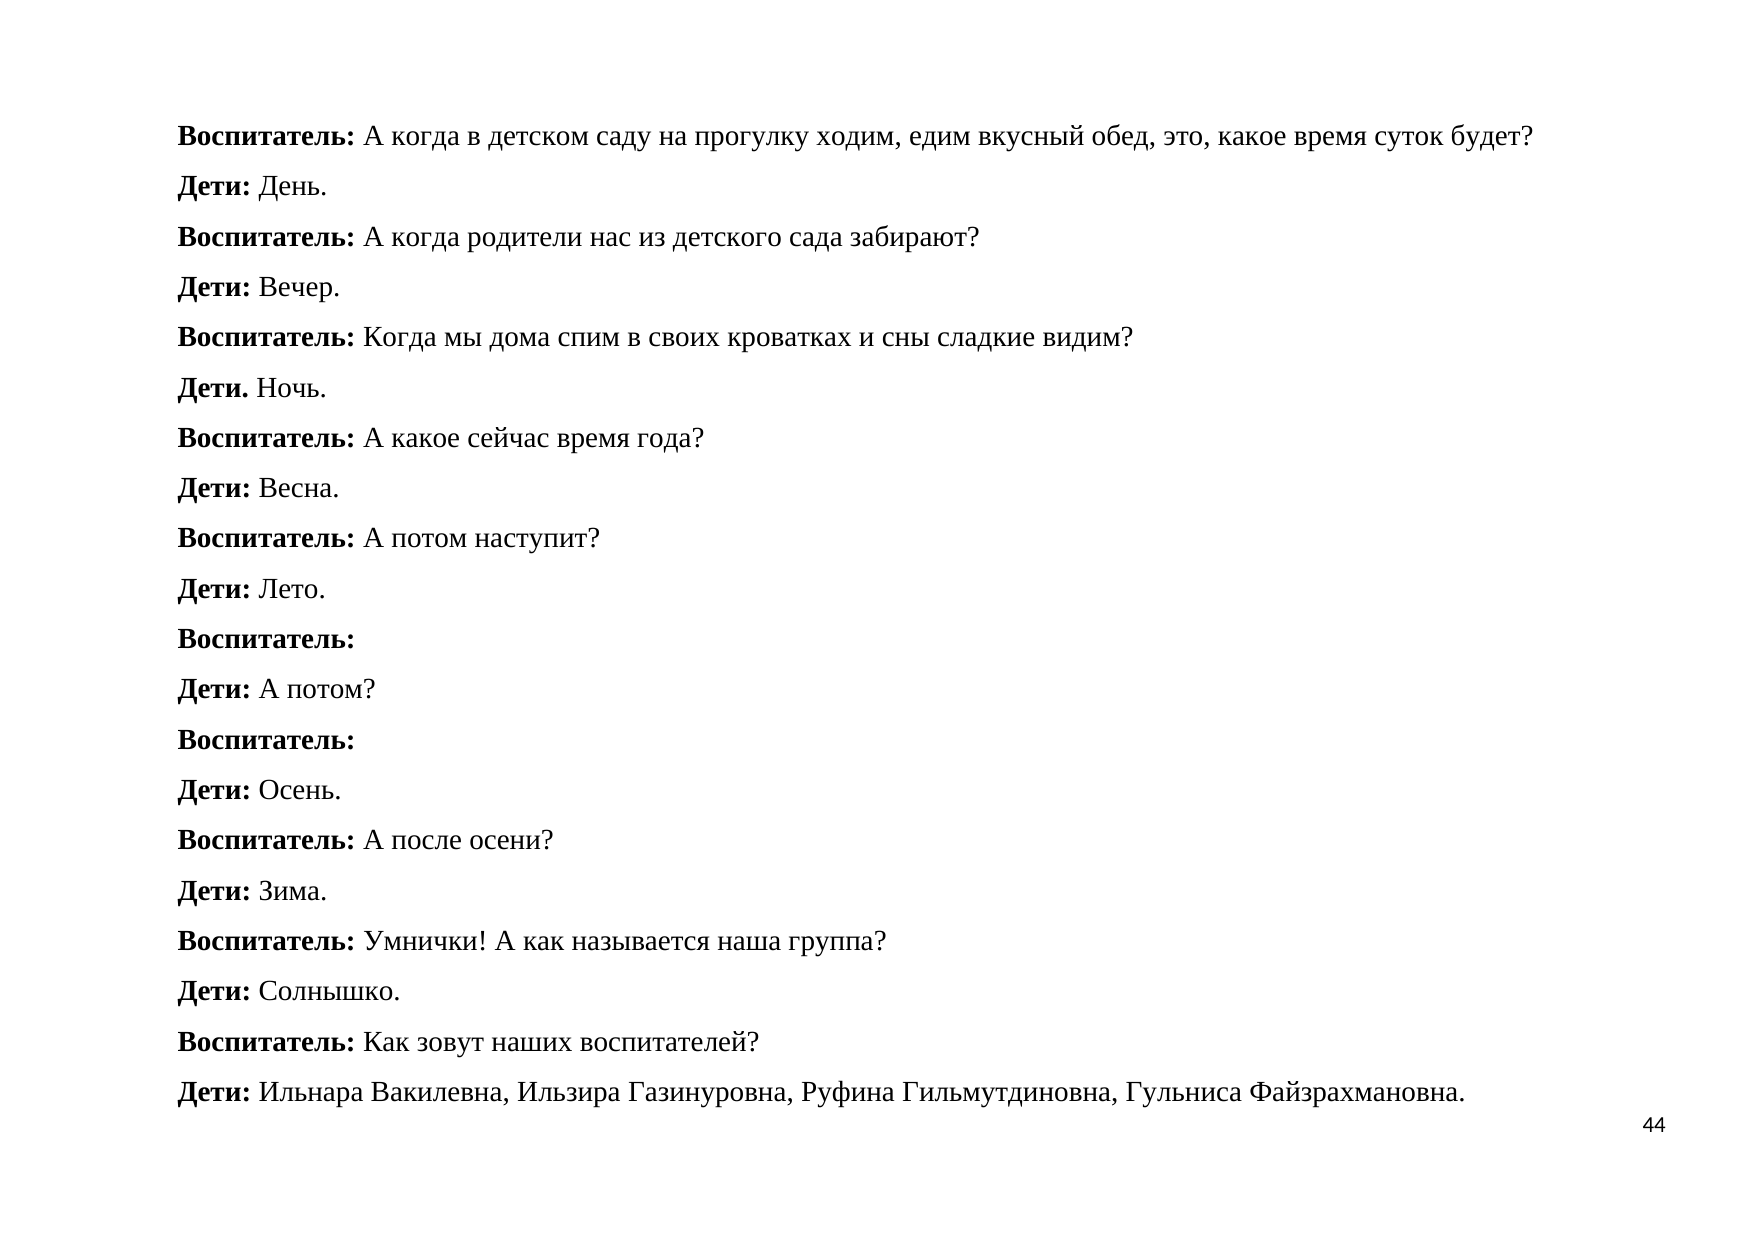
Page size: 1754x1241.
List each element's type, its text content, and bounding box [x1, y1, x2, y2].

text Дети: День. [177, 168, 1665, 202]
text Дети: Зима. [177, 873, 1665, 906]
text Воспитатель: А когда родители нас из детского сада забирают? [177, 219, 1665, 252]
text Воспитатель: А потом наступит? [177, 521, 1665, 554]
text Воспитатель: А после осени? [177, 822, 1665, 856]
text Дети: А потом? [177, 672, 1665, 705]
text Воспитатель: [177, 722, 1665, 755]
text Дети: Ильнара Вакилевна, Ильзира Газинуровна, Руфина Гильмутдиновна, Гульниса Файзрахмановна. [177, 1074, 1665, 1108]
text Воспитатель: А когда в детском саду на прогулку ходим, едим вкусный обед, это, какое время суток будет? [177, 118, 1665, 152]
text Дети: Лето. [177, 571, 1665, 604]
text Воспитатель: Как зовут наших воспитателей? [177, 1024, 1665, 1057]
text Дети: Весна. [177, 470, 1665, 504]
text Воспитатель: Умнички! А как называется наша группа? [177, 923, 1665, 957]
text Воспитатель: Когда мы дома спим в своих кроватках и сны сладкие видим? [177, 319, 1665, 353]
text Воспитатель: [177, 621, 1665, 655]
text Воспитатель: А какое сейчас время года? [177, 420, 1665, 453]
text Дети: Солнышко. [177, 973, 1665, 1007]
text Дети. Ночь. [177, 370, 1665, 403]
text Дети: Вечер. [177, 269, 1665, 303]
text Дети: Осень. [177, 772, 1665, 806]
